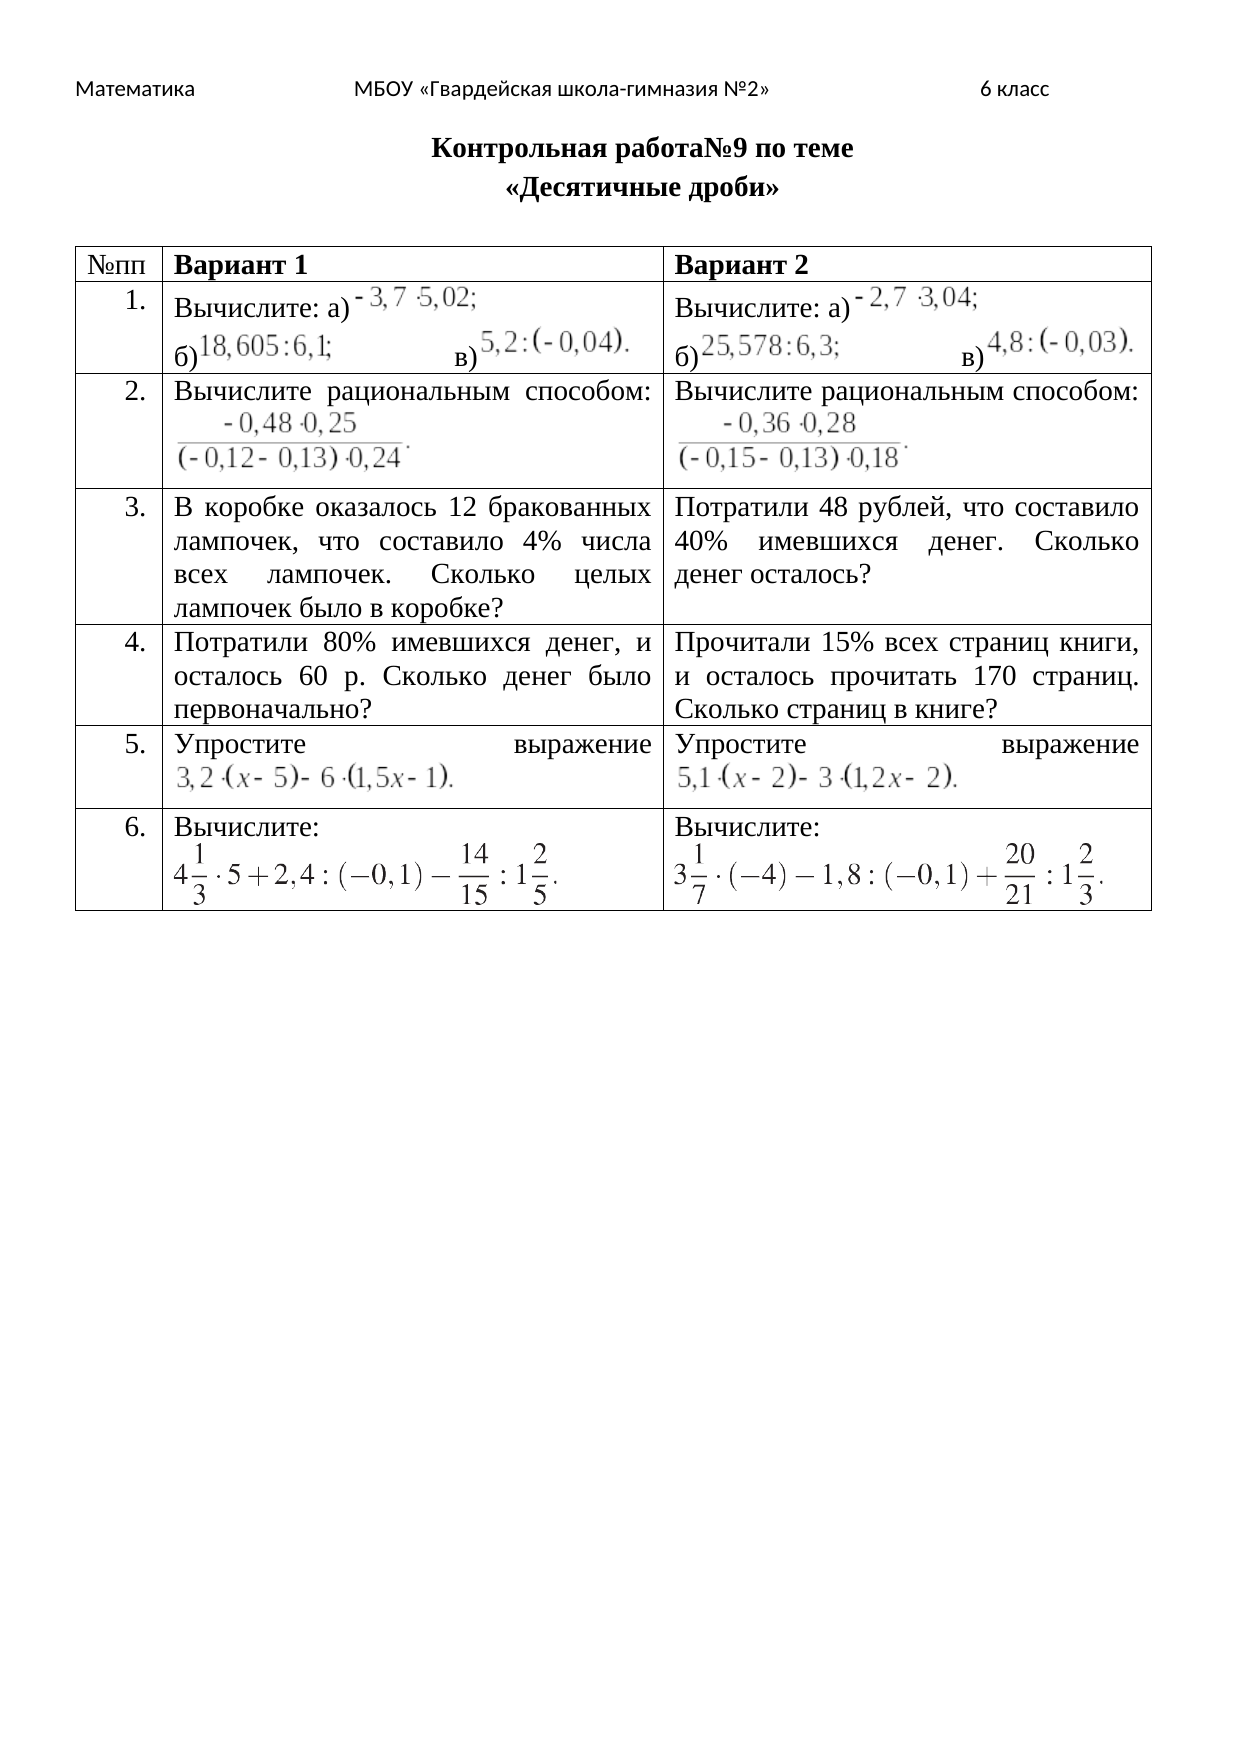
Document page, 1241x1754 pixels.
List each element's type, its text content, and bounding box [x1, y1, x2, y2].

table_cell Вычислите: [664, 809, 1151, 910]
table_cell [76, 489, 162, 623]
table_cell Вычислите: а) б) в) [163, 282, 663, 372]
table_cell [76, 625, 162, 725]
text «Десятичные дроби» [75, 169, 1165, 203]
table_cell Упростите выражение [163, 726, 663, 808]
table_cell Вычислите рациональным способом: [664, 374, 1151, 488]
table_cell Вычислите: а) б) в) [664, 282, 1151, 372]
table_cell [76, 282, 162, 372]
table_cell Упростите выражение [664, 726, 1151, 808]
table_cell Прочитали 15% всех страниц книги, и осталось прочитать 170 страниц. Сколько страниц в книге? [664, 625, 1151, 725]
table_header Вариант 2 [664, 247, 1151, 281]
picture [674, 842, 1103, 910]
table_cell Потратили 80% имевшихся денег, и осталось 60 р. Сколько денег было первоначально? [163, 625, 663, 725]
table_cell Потратили 48 рублей, что составило 40% имевшихся денег. Сколько денег осталось? [664, 489, 1151, 623]
table_cell [76, 726, 162, 808]
picture [173, 842, 557, 910]
table_cell [76, 809, 162, 910]
table_header Вариант 1 [163, 247, 663, 281]
table_cell [76, 374, 162, 488]
text Контрольная работа№9 по теме [75, 131, 1165, 164]
table_header №пп [76, 247, 162, 281]
table_cell В коробке оказалось 12 бракованных лампочек, что составило 4% числа всех лампочек. Сколько целых лампочек было в коробке? [163, 489, 663, 623]
table_cell Вычислите: [163, 809, 663, 910]
table_cell Вычислите рациональным способом: [163, 374, 663, 488]
